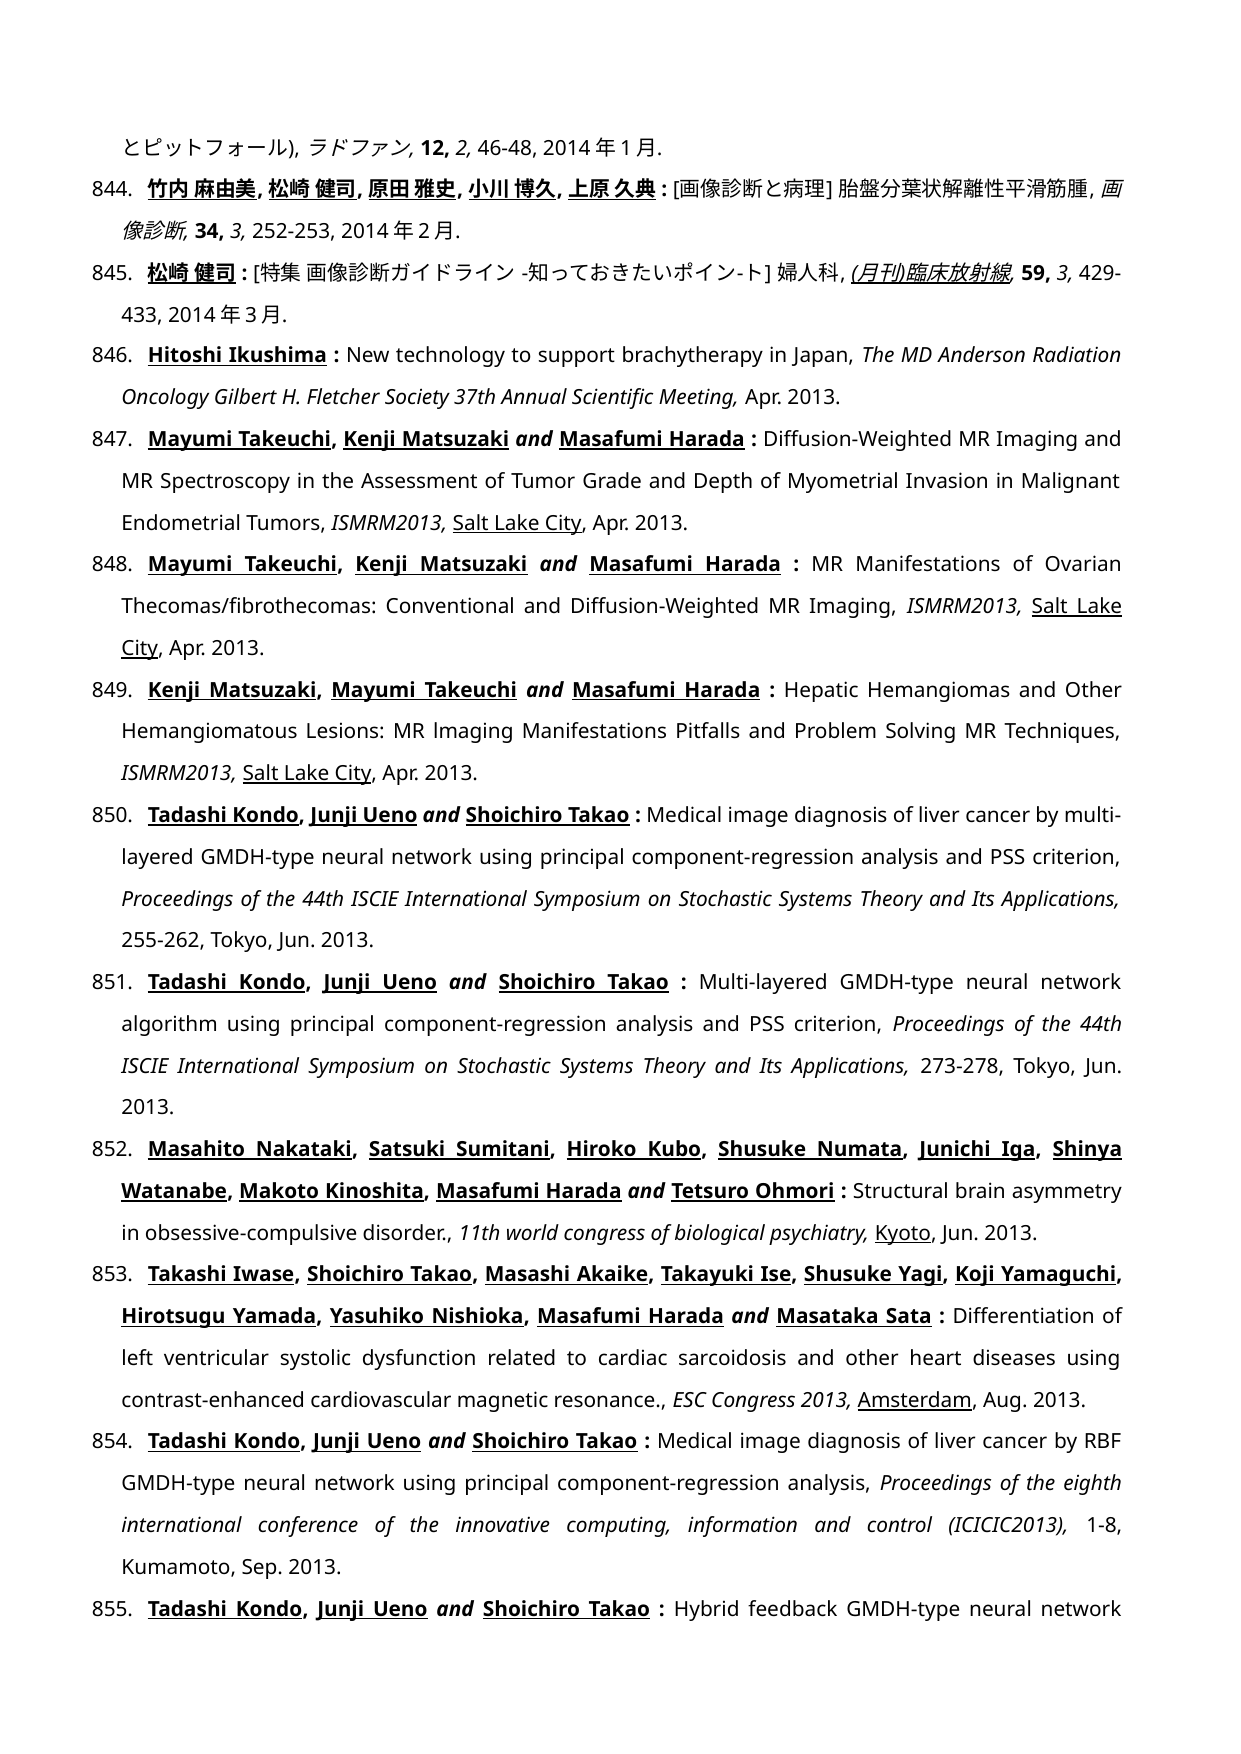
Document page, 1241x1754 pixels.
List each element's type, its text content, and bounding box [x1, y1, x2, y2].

list Masahito Nakataki, Satsuki Sumitani, Hiroko Kubo, Shusuke Numata, Junichi Iga, Shinya Watanabe, Makoto Kinoshita, Masafumi Harada and Tetsuro Ohmori : Structural brain asymmetry in obsessive-compulsive disorder., 11th world congress of biological psychiatry, Kyoto, Jun. 2013. [92, 1128, 1122, 1253]
list 竹内 麻由美, 松崎 健司, 原田 雅史, 小川 博久, 上原 久典 : [画像診断と病理] 胎盤分葉状解離性平滑筋腫, 画像診断, 34, 3, 252-253, 2014年2月. [92, 167, 1122, 250]
list Kenji Matsuzaki, Mayumi Takeuchi and Masafumi Harada : Hepatic Hemangiomas and Other Hemangiomatous Lesions: MR lmaging Manifestations Pitfalls and Problem Solving MR Techniques, ISMRM2013, Salt Lake City, Apr. 2013. [92, 668, 1122, 793]
list Takashi Iwase, Shoichiro Takao, Masashi Akaike, Takayuki Ise, Shusuke Yagi, Koji Yamaguchi, Hirotsugu Yamada, Yasuhiko Nishioka, Masafumi Harada and Masataka Sata : Differentiation of left ventricular systolic dysfunction related to cardiac sarcoidosis and other heart diseases using contrast-enhanced cardiovascular magnetic resonance., ESC Congress 2013, Amsterdam, Aug. 2013. [92, 1253, 1122, 1420]
list Hitoshi Ikushima : New technology to support brachytherapy in Japan, The MD Anderson Radiation Oncology Gilbert H. Fletcher Society 37th Annual Scientific Meeting, Apr. 2013. [92, 334, 1122, 417]
list Mayumi Takeuchi, Kenji Matsuzaki and Masafumi Harada : MR Manifestations of Ovarian Thecomas/fibrothecomas: Conventional and Diffusion-Weighted MR Imaging, ISMRM2013, Salt Lake City, Apr. 2013. [92, 543, 1122, 668]
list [92, 1587, 1122, 1629]
list Mayumi Takeuchi, Kenji Matsuzaki and Masafumi Harada : Diffusion-Weighted MR Imaging and MR Spectroscopy in the Assessment of Tumor Grade and Depth of Myometrial Invasion in Malignant Endometrial Tumors, ISMRM2013, Salt Lake City, Apr. 2013. [92, 417, 1122, 543]
list Tadashi Kondo, Junji Ueno and Shoichiro Takao : Multi-layered GMDH-type neural network algorithm using principal component-regression analysis and PSS criterion, Proceedings of the 44th ISCIE International Symposium on Stochastic Systems Theory and Its Applications, 273-278, Tokyo, Jun. 2013. [92, 961, 1122, 1128]
list Tadashi Kondo, Junji Ueno and Shoichiro Takao : Medical image diagnosis of liver cancer by multi-layered GMDH-type neural network using principal component-regression analysis and PSS criterion, Proceedings of the 44th ISCIE International Symposium on Stochastic Systems Theory and Its Applications, 255-262, Tokyo, Jun. 2013. [92, 793, 1122, 961]
list 松崎 健司 : [特集 画像診断ガイドライン -知っておきたいポイン-ト] 婦人科, (月刊)臨床放射線, 59, 3, 429-433, 2014年3月. [92, 250, 1122, 334]
list Tadashi Kondo, Junji Ueno and Shoichiro Takao : Medical image diagnosis of liver cancer by RBF GMDH-type neural network using principal component-regression analysis, Proceedings of the eighth international conference of the innovative computing, information and control (ICICIC2013), 1-8, Kumamoto, Sep. 2013. [92, 1420, 1122, 1587]
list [92, 125, 1122, 167]
